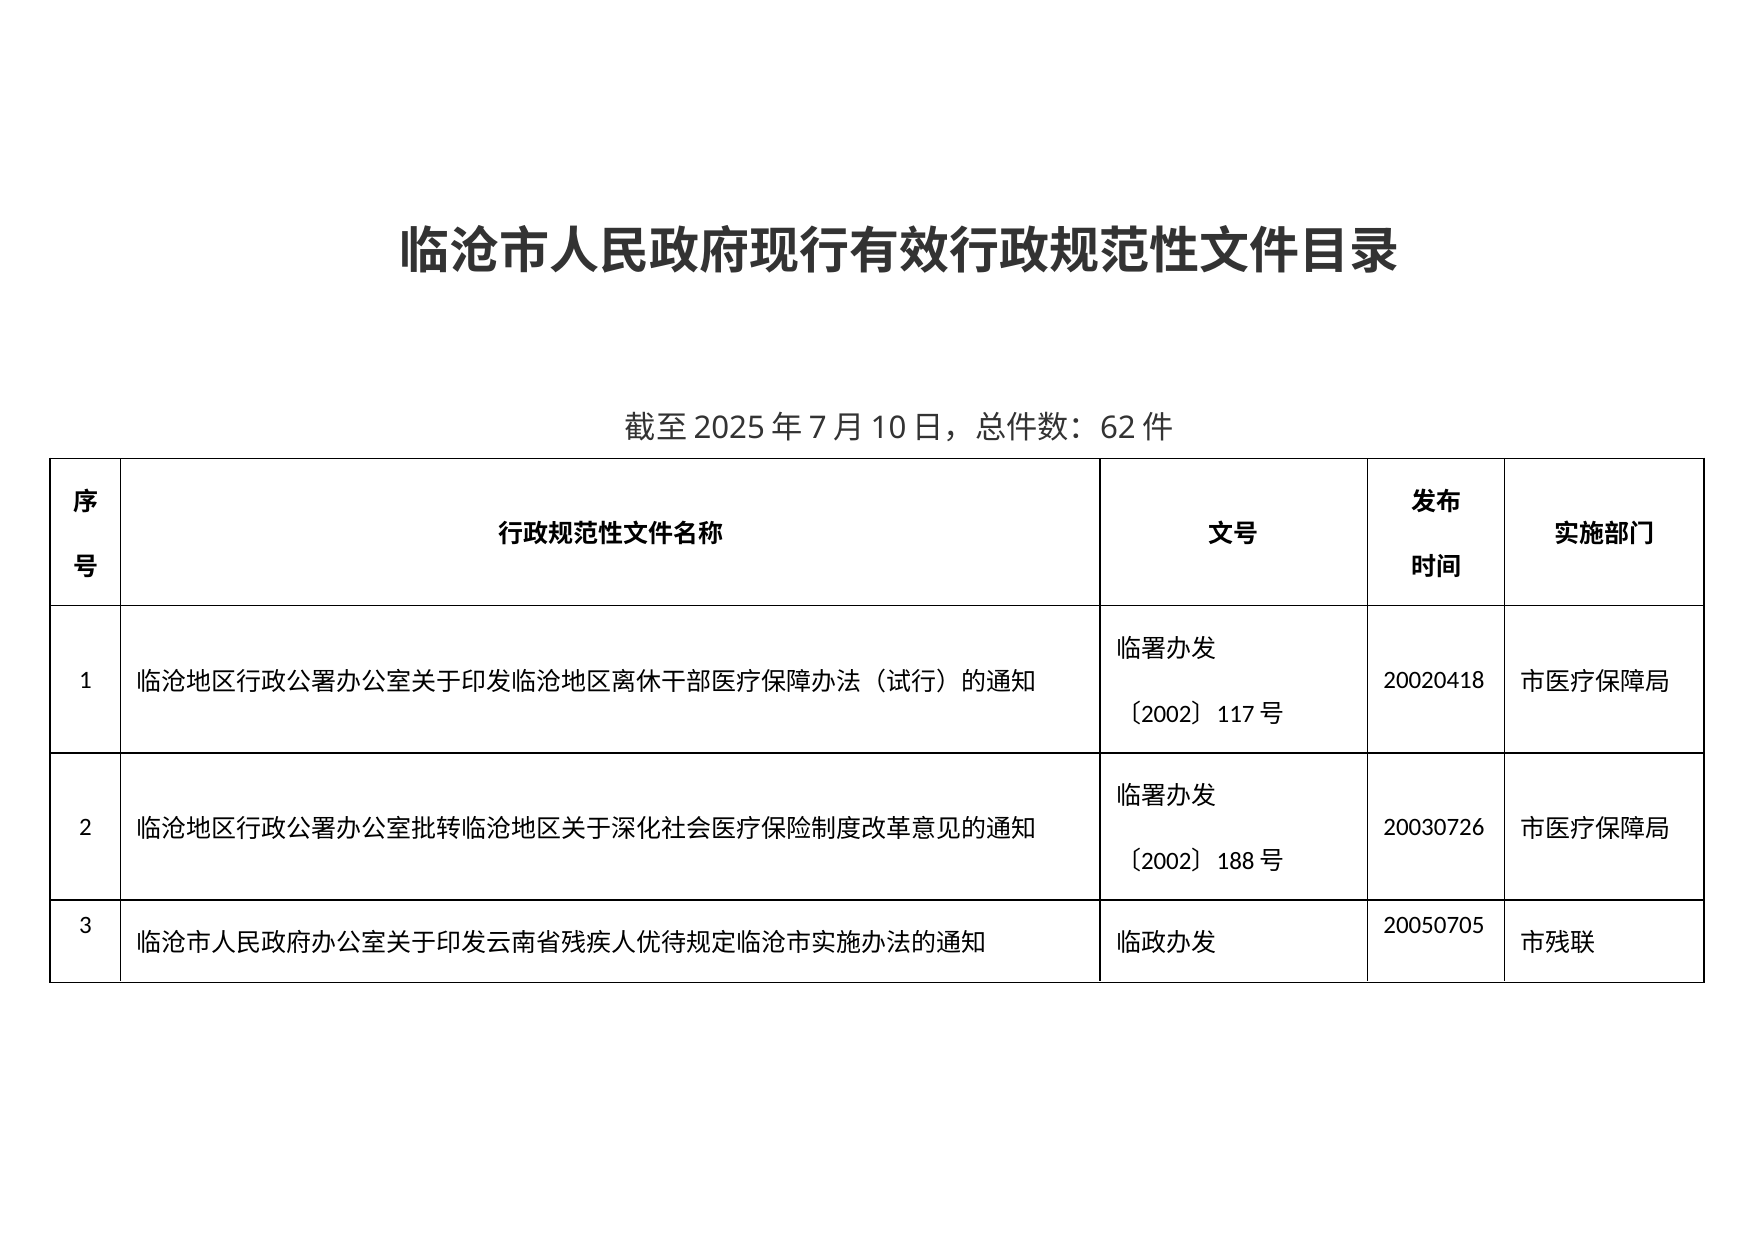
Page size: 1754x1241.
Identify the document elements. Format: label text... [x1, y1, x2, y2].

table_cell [121, 901, 1099, 981]
table_cell 1 [51, 606, 120, 752]
table_cell 临署办发〔2002〕188号 [1101, 754, 1367, 899]
table_cell 市医疗保障局 [1505, 754, 1703, 899]
table_cell 临沧地区行政公署办公室批转临沧地区关于深化社会医疗保险制度改革意见的通知 [121, 754, 1099, 899]
table_cell 临署办发〔2002〕117号 [1101, 606, 1367, 752]
table_cell 2 [51, 754, 120, 899]
table_cell 3 [51, 901, 120, 981]
table_header 文号 [1101, 459, 1367, 605]
table_cell 市残联 [1505, 901, 1703, 981]
text 临沧市人民政府现行有效行政规范性文件目录 [150, 198, 1604, 295]
table_header 实施部门 [1505, 459, 1703, 605]
text 截至2025年7月10日，总件数：62件 [150, 393, 1604, 458]
table_header 行政规范性文件名称 [121, 459, 1099, 605]
table_cell 临沧地区行政公署办公室关于印发临沧地区离休干部医疗保障办法（试行）的通知 [121, 606, 1099, 752]
table_cell 20020418 [1368, 606, 1504, 752]
table_header 发布 时间 [1368, 459, 1504, 605]
table_cell 20030726 [1368, 754, 1504, 899]
table_cell 临政办发〔2005〕173号 [1101, 901, 1367, 981]
table_cell 市医疗保障局 [1505, 606, 1703, 752]
table_header 序号 [51, 459, 120, 605]
table_cell 20050705 [1368, 901, 1504, 981]
